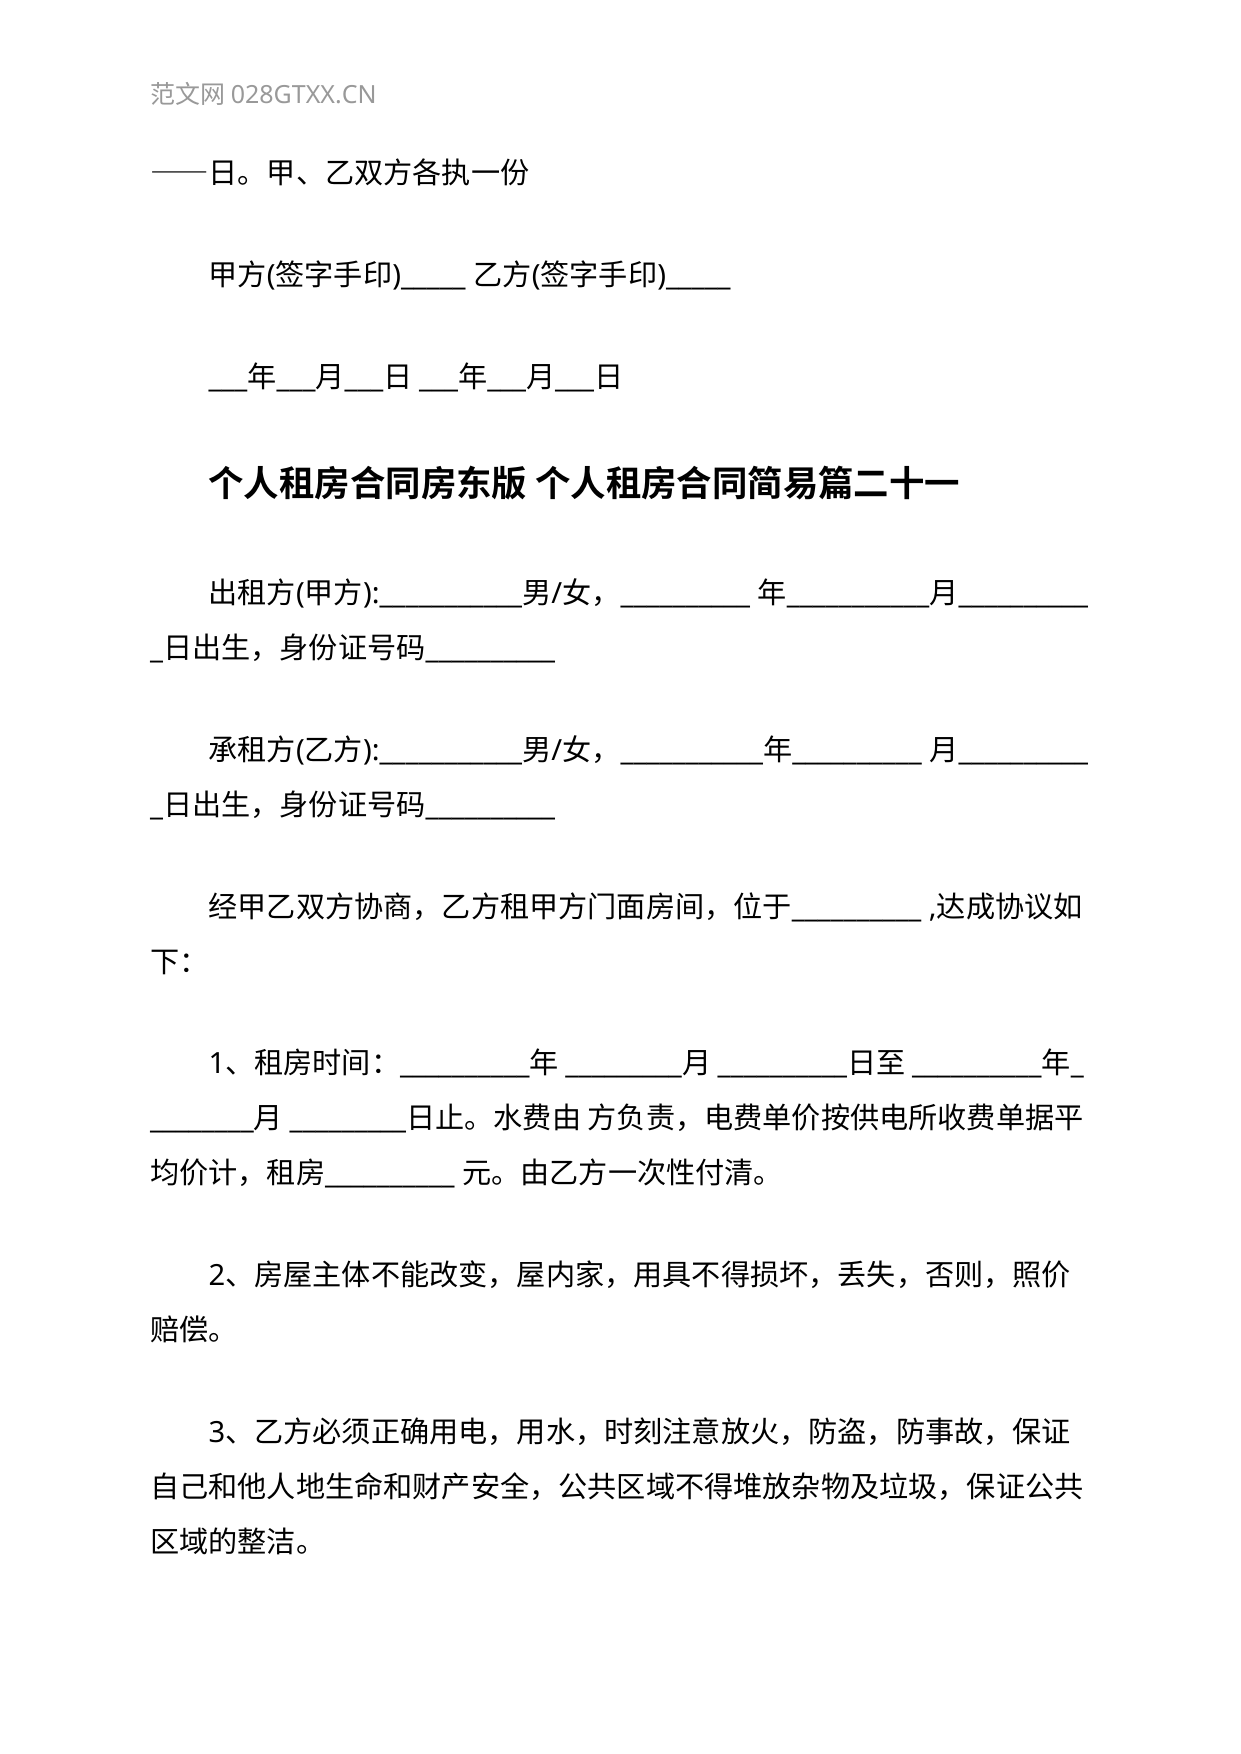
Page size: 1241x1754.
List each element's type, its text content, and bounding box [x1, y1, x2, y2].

text 出租方(甲方):___________男/女，__________ 年___________月___________日出生，身份证号码__________ [150, 569, 1090, 667]
text 甲方(签字手印)_____ 乙方(签字手印)_____ [150, 252, 1090, 294]
text ___年___月___日 ___年___月___日 [150, 354, 1090, 396]
text 2、房屋主体不能改变，屋内家，用具不得损坏，丢失，否则，照价赔偿。 [150, 1252, 1090, 1349]
text 承租方(乙方):___________男/女，___________年__________ 月___________日出生，身份证号码__________ [150, 726, 1090, 823]
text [150, 150, 1090, 192]
text 经甲乙双方协商，乙方租甲方门面房间，位于__________ ,达成协议如下： [150, 883, 1090, 980]
text 3、乙方必须正确用电，用水，时刻注意放火，防盗，防事故，保证自己和他人地生命和财产安全，公共区域不得堆放杂物及垃圾，保证公共区域的整洁。 [150, 1409, 1090, 1561]
text 个人租房合同房东版 个人租房合同简易篇二十一 [150, 456, 1090, 507]
text 1、租房时间：__________年 _________月 __________日至 __________年_________月 _________日止。水费由 方负责，电费单价按供电所收费单据平均价计，租房__________ 元。由乙方一次性付清。 [150, 1040, 1090, 1192]
